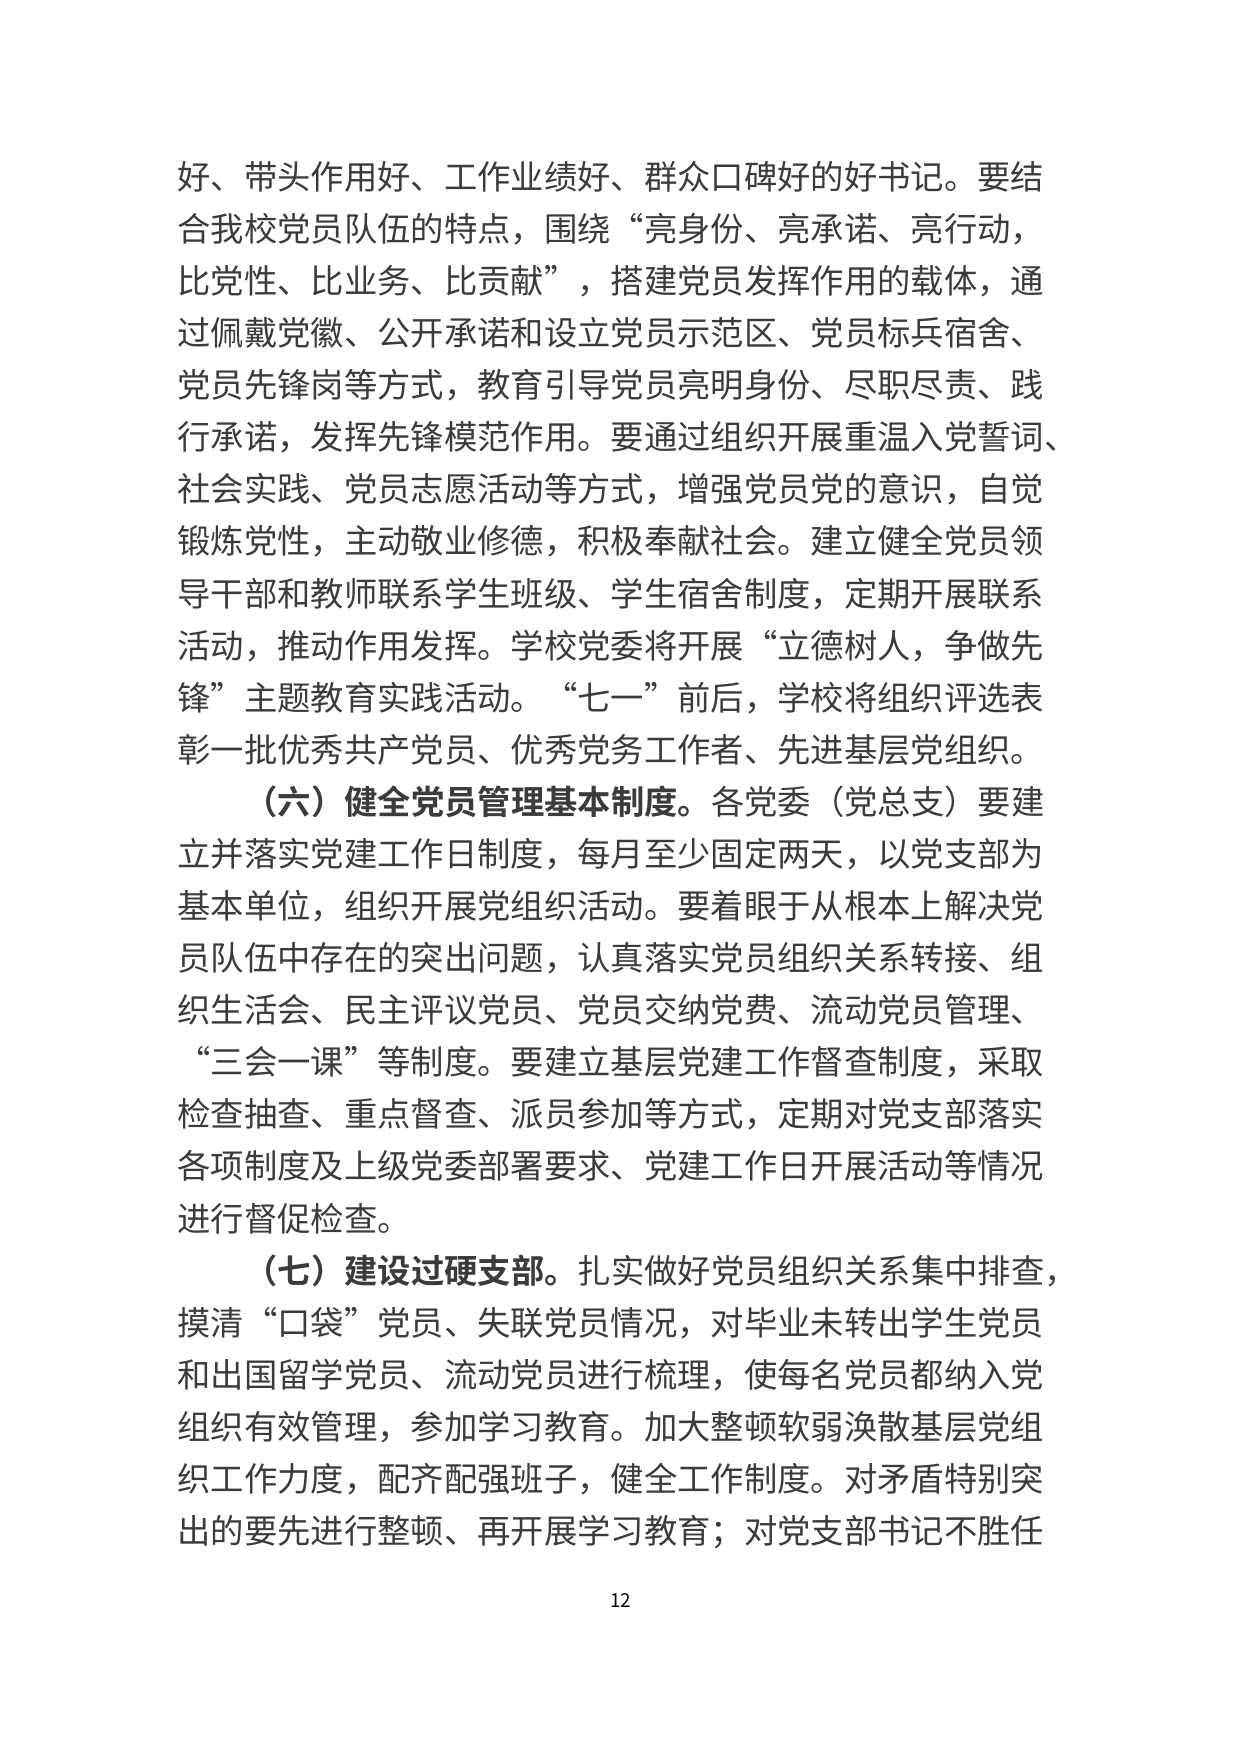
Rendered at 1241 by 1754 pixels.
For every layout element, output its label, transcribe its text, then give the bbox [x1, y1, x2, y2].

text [177, 148, 1063, 773]
text （六）健全党员管理基本制度。各党委（党总支）要建立并落实党建工作日制度，每月至少固定两天，以党支部为基本单位，组织开展党组织活动。要着眼于从根本上解决党员队伍中存在的突出问题，认真落实党员组织关系转接、组织生活会、民主评议党员、党员交纳党费、流动党员管理、“三会一课”等制度。要建立基层党建工作督查制度，采取检查抽查、重点督查、派员参加等方式，定期对党支部落实各项制度及上级党委部署要求、党建工作日开展活动等情况进行督促检查。 [177, 773, 1063, 1241]
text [177, 1241, 1063, 1554]
